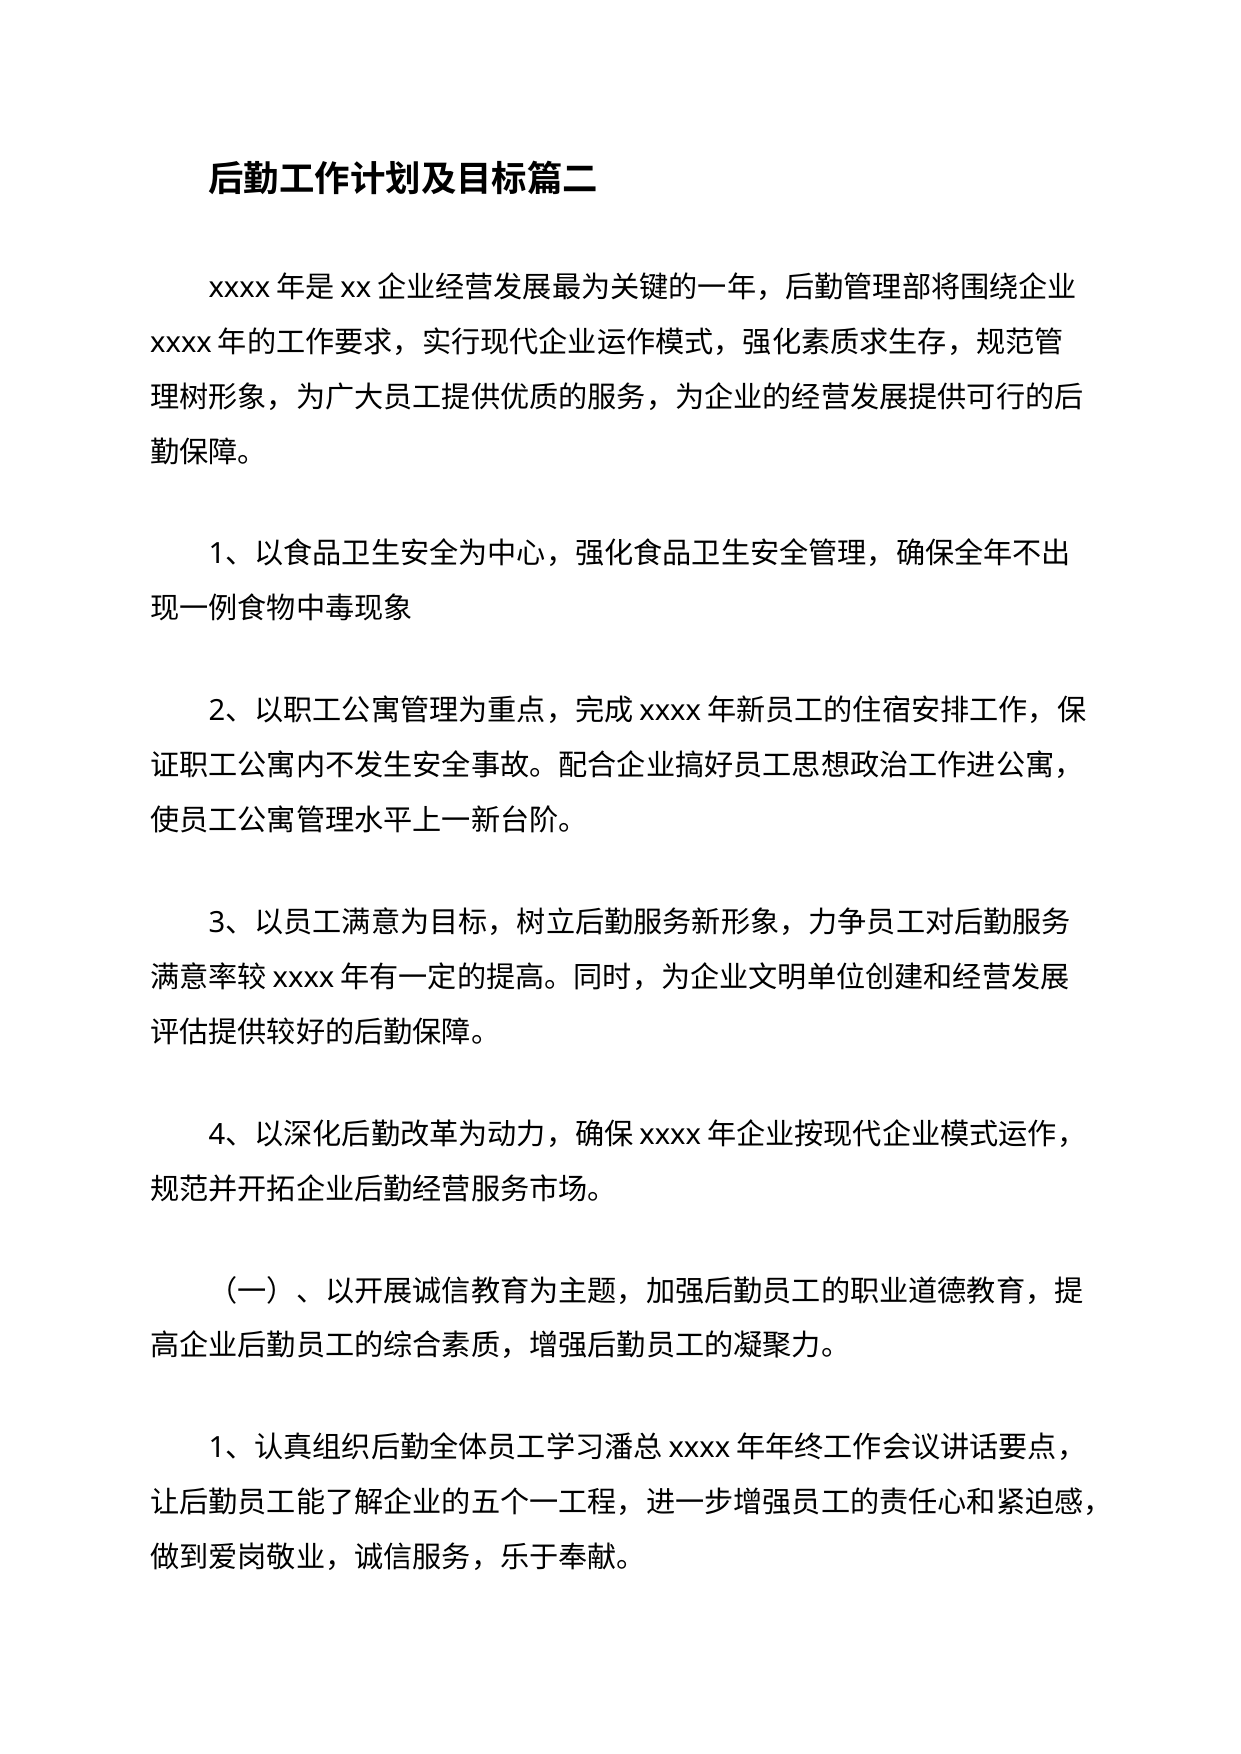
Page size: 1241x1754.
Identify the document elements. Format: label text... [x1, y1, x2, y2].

text 后勤工作计划及目标篇二 [150, 150, 1090, 201]
text （一）、以开展诚信教育为主题，加强后勤员工的职业道德教育，提高企业后勤员工的综合素质，增强后勤员工的凝聚力。 [150, 1267, 1090, 1364]
text 3、以员工满意为目标，树立后勤服务新形象，力争员工对后勤服务满意率较xxxx年有一定的提高。同时，为企业文明单位创建和经营发展评估提供较好的后勤保障。 [150, 898, 1090, 1051]
text 1、认真组织后勤全体员工学习潘总xxxx年年终工作会议讲话要点，让后勤员工能了解企业的五个一工程，进一步增强员工的责任心和紧迫感，做到爱岗敬业，诚信服务，乐于奉献。 [150, 1424, 1090, 1576]
text xxxx年是xx企业经营发展最为关键的一年，后勤管理部将围绕企业xxxx年的工作要求，实行现代企业运作模式，强化素质求生存，规范管理树形象，为广大员工提供优质的服务，为企业的经营发展提供可行的后勤保障。 [150, 263, 1090, 471]
text 1、以食品卫生安全为中心，强化食品卫生安全管理，确保全年不出现一例食物中毒现象 [150, 530, 1090, 627]
text 4、以深化后勤改革为动力，确保xxxx年企业按现代企业模式运作，规范并开拓企业后勤经营服务市场。 [150, 1110, 1090, 1208]
text 2、以职工公寓管理为重点，完成xxxx年新员工的住宿安排工作，保证职工公寓内不发生安全事故。配合企业搞好员工思想政治工作进公寓，使员工公寓管理水平上一新台阶。 [150, 687, 1090, 839]
